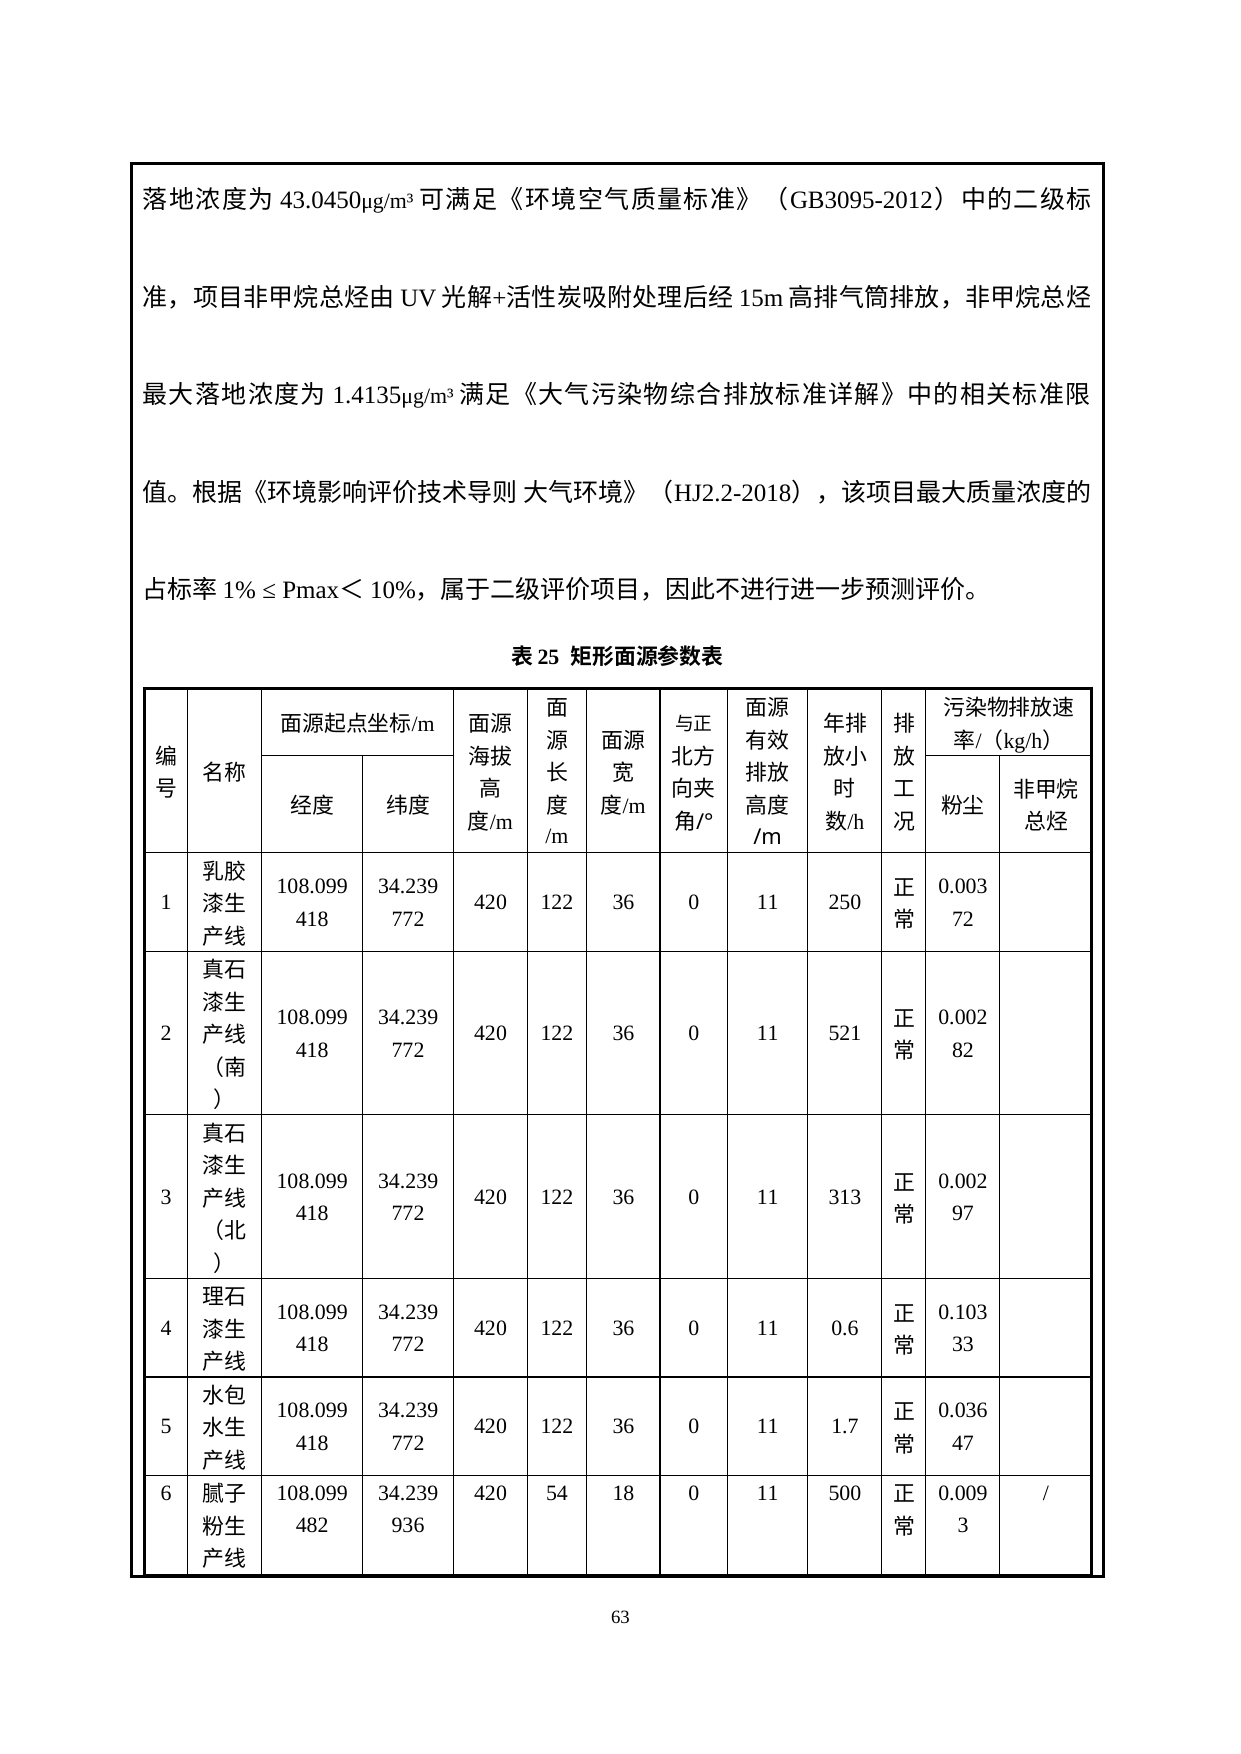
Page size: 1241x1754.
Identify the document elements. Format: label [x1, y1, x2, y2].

table_header [133, 165, 1102, 1574]
